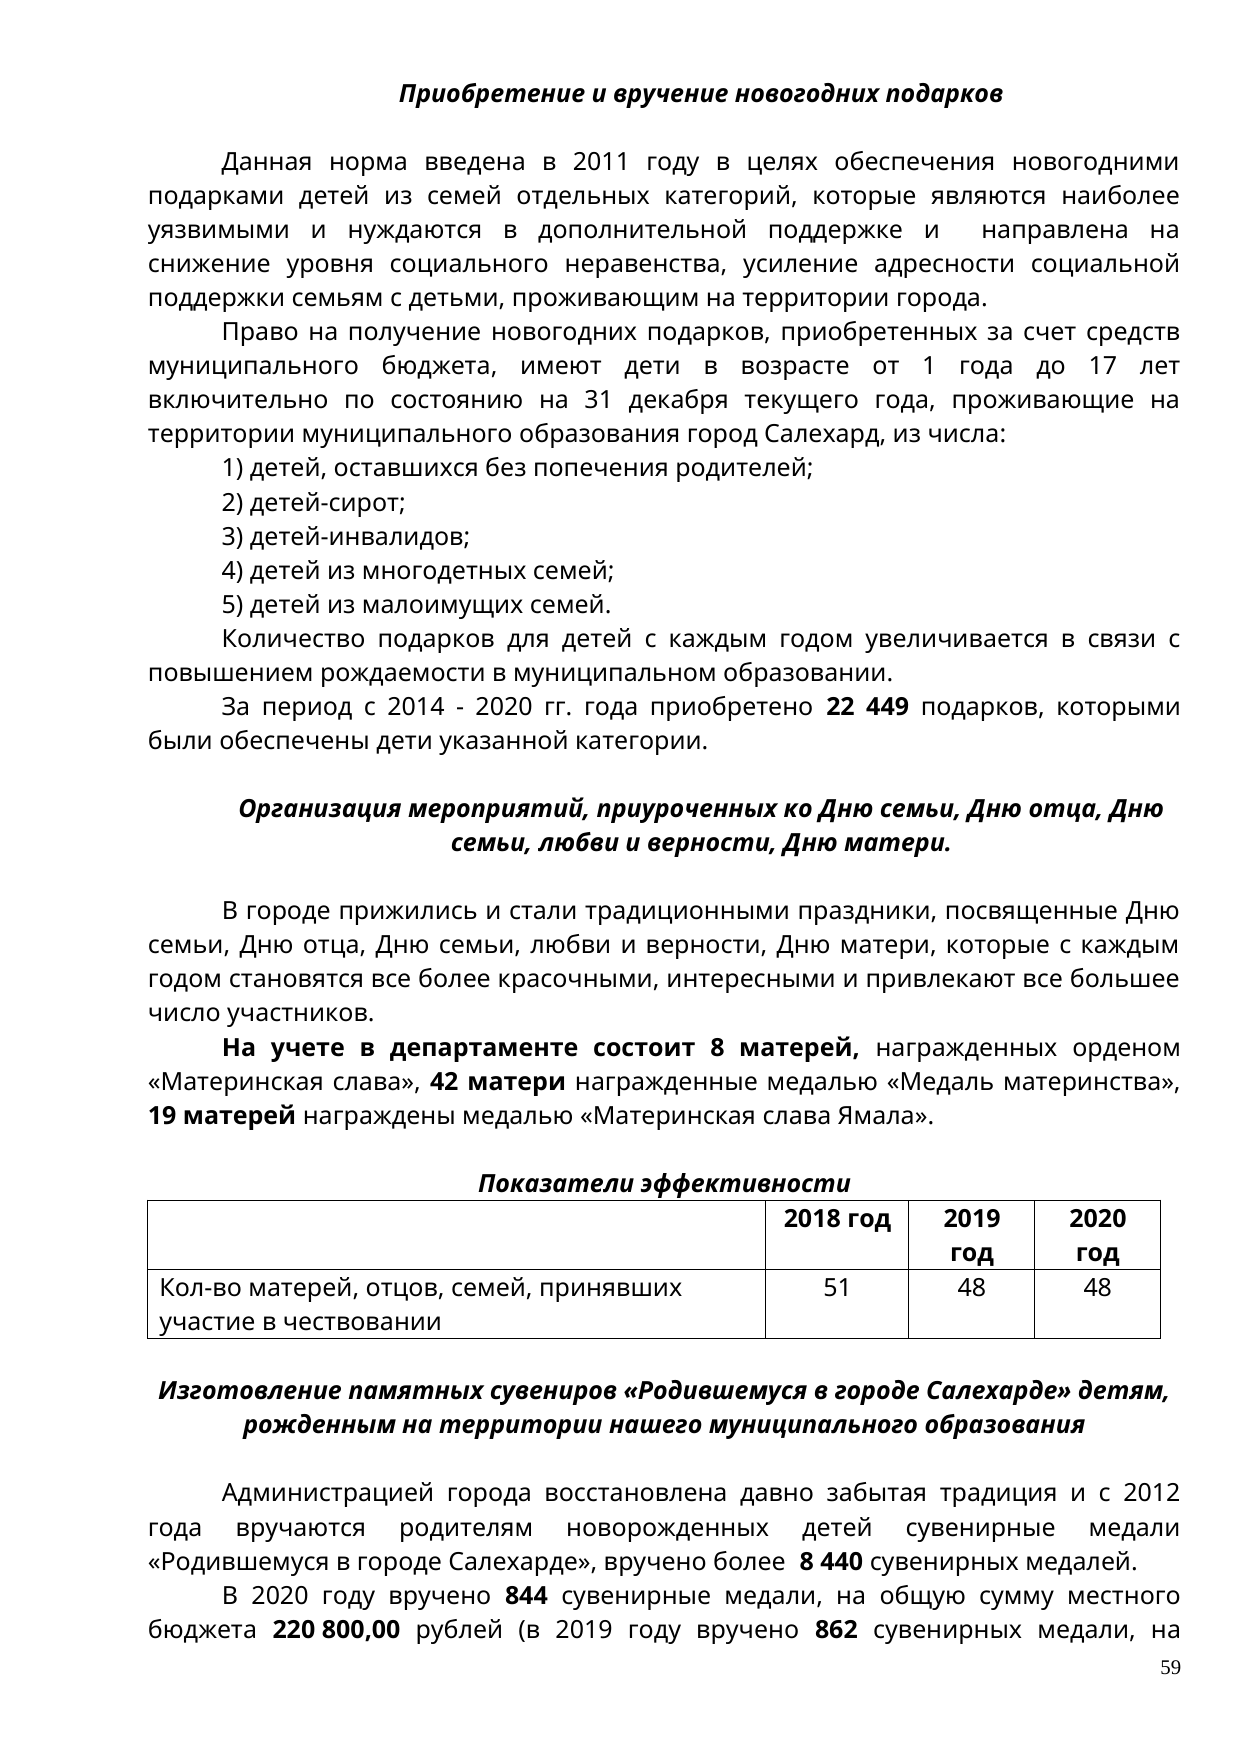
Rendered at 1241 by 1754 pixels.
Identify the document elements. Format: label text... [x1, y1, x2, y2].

text Количество подарков для детей с каждым годом увеличивается в связи с повышением рождаемости в муниципальном образовании. [148, 620, 1181, 688]
table_cell 48 [909, 1270, 1034, 1338]
table_cell 51 [766, 1270, 908, 1338]
list Изготовление памятных сувениров «Родившемуся в городе Салехарде» детям, рожденным на территории нашего муниципального образования [148, 1373, 1181, 1441]
text 1) детей, оставшихся без попечения родителей; [148, 450, 1181, 484]
text 3) детей-инвалидов; [148, 518, 1181, 552]
text 4) детей из многодетных семей; [148, 552, 1181, 586]
text На учете в департаменте состоит 8 матерей, награжденных орденом «Материнская слава», 42 матери награжденные медалью «Медаль материнства», 19 матерей награждены медалью «Материнская слава Ямала». [148, 1029, 1181, 1131]
text Администрацией города восстановлена давно забытая традиция и с 2012 года вручаются родителям новорожденных детей сувенирные медали «Родившемуся в городе Салехарде», вручено более 8 440 сувенирных медалей. [148, 1475, 1181, 1577]
table_header [148, 1201, 765, 1269]
table_header 2020 год [1035, 1201, 1160, 1269]
table_header 2019 год [909, 1201, 1034, 1269]
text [148, 1577, 1181, 1645]
table_cell Кол-во матерей, отцов, семей, принявших участие в чествовании [148, 1270, 765, 1338]
text В городе прижились и стали традиционными праздники, посвященные Дню семьи, Дню отца, Дню семьи, любви и верности, Дню матери, которые с каждым годом становятся все более красочными, интересными и привлекают все большее число участников. [148, 893, 1181, 1029]
text Данная норма введена в 2011 году в целях обеспечения новогодними подарками детей из семей отдельных категорий, которые являются наиболее уязвимыми и нуждаются в дополнительной поддержке и направлена на снижение уровня социального неравенства, усиление адресности социальной поддержки семьям с детьми, проживающим на территории города. [148, 143, 1181, 314]
table_header 2018 год [766, 1201, 908, 1269]
list Приобретение и вручение новогодних подарков [221, 75, 1181, 109]
text Право на получение новогодних подарков, приобретенных за счет средств муниципального бюджета, имеют дети в возрасте от 1 года до 17 лет включительно по состоянию на 31 декабря текущего года, проживающие на территории муниципального образования город Салехард, из числа: [148, 314, 1181, 450]
text 2) детей-сирот; [148, 484, 1181, 518]
text 5) детей из малоимущих семей. [148, 586, 1181, 620]
text За период с 2014 - 2020 гг. года приобретено 22 449 подарков, которыми были обеспечены дети указанной категории. [148, 688, 1181, 757]
text Показатели эффективности [148, 1165, 1181, 1199]
table_cell 48 [1035, 1270, 1160, 1338]
list Организация мероприятий, приуроченных ко Дню семьи, Дню отца, Дню семьи, любви и верности, Дню матери. [222, 791, 1181, 859]
